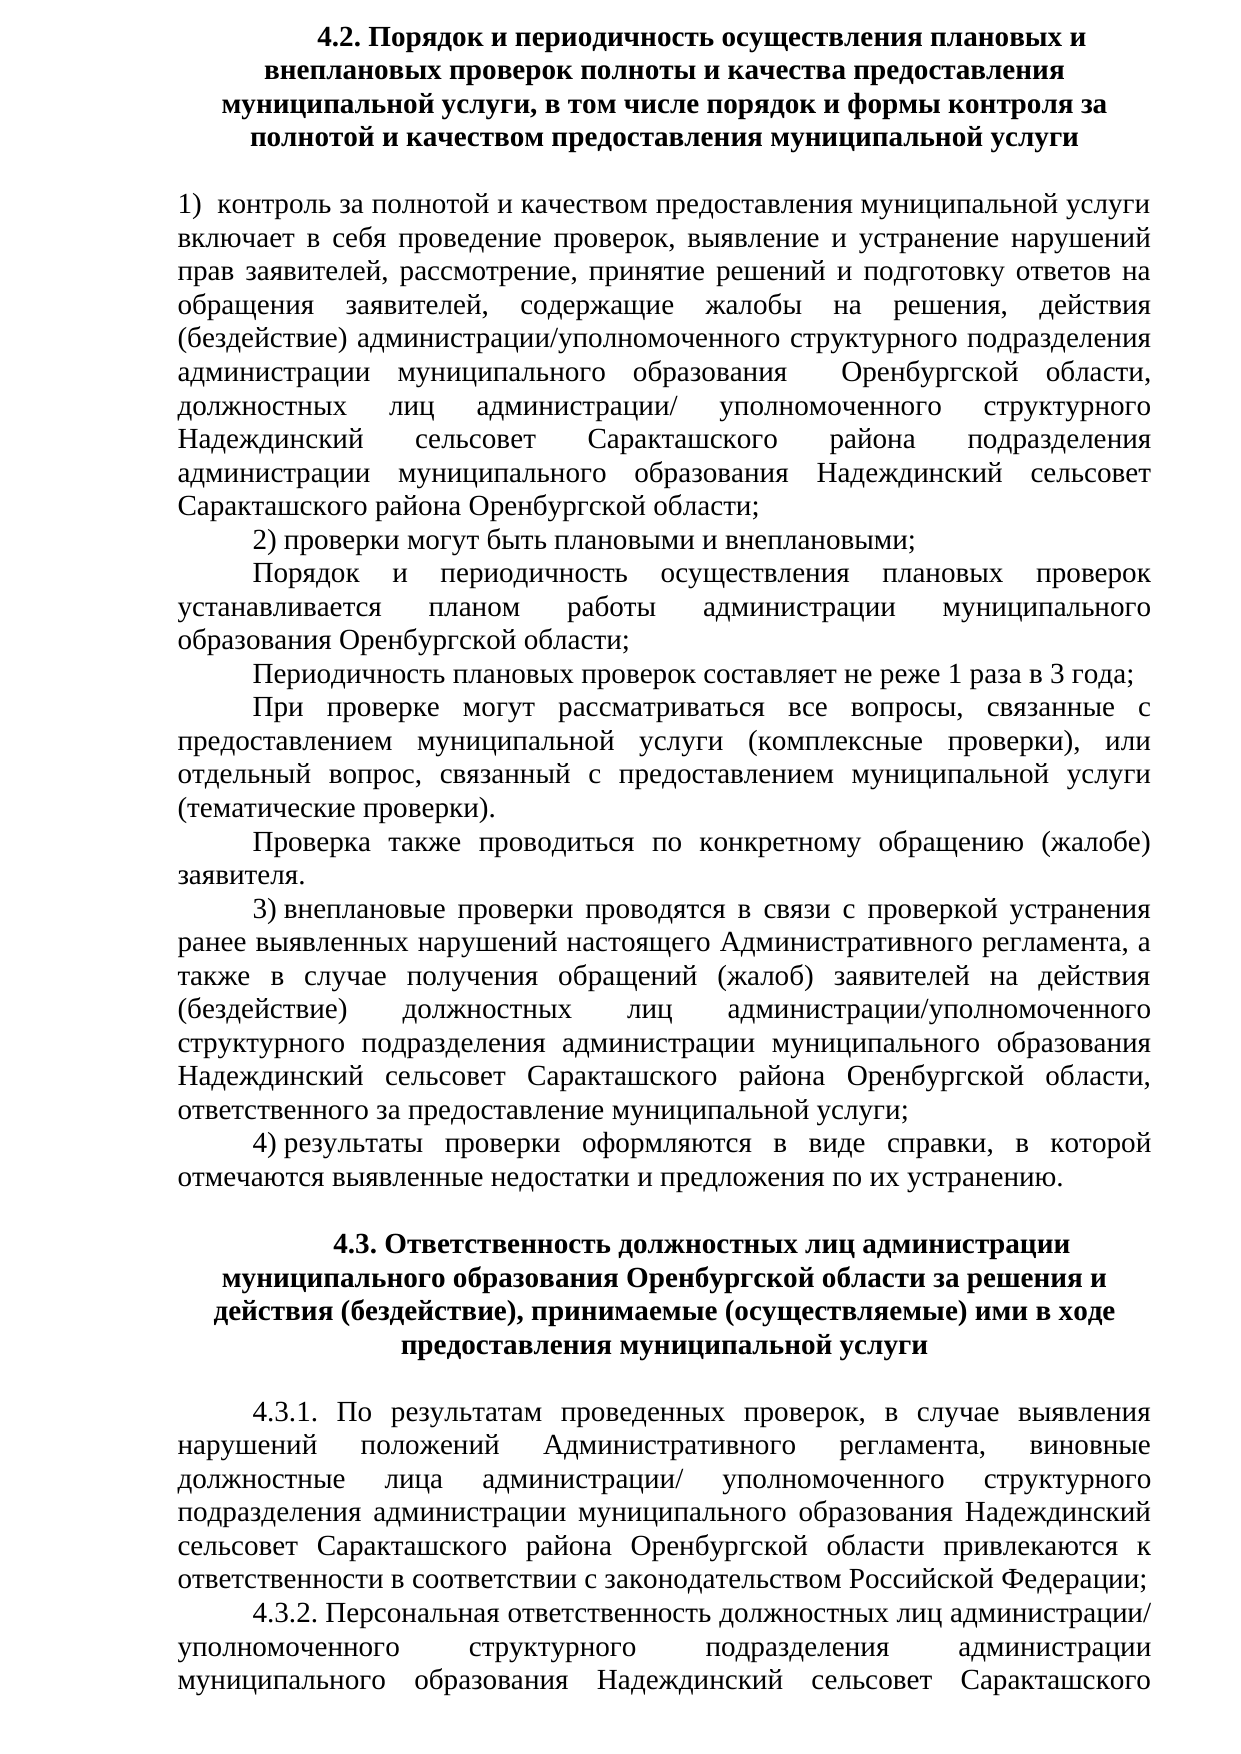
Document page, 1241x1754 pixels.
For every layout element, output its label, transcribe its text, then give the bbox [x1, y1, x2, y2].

text 3) внеплановые проверки проводятся в связи с проверкой устранения ранее выявленных нарушений настоящего Административного регламента, а также в случае получения обращений (жалоб) заявителей на действия (бездействие) должностных лиц администрации/уполномоченного структурного подразделения администрации муниципального образования Надеждинский сельсовет Саракташского района Оренбургской области, ответственного за предоставление муниципальной услуги; [177, 891, 1152, 1126]
text Порядок и периодичность осуществления плановых проверок устанавливается планом работы администрации муниципального образования Оренбургской области; [177, 555, 1152, 656]
text 4) результаты проверки оформляются в виде справки, в которой отмечаются выявленные недостатки и предложения по их устранению. [177, 1126, 1152, 1193]
text Проверка также проводиться по конкретному обращению (жалобе) заявителя. [177, 824, 1152, 891]
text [177, 1595, 1152, 1696]
text 2) проверки могут быть плановыми и внеплановыми; [177, 522, 1152, 555]
text 4.3. Ответственность должностных лиц администрации муниципального образования Оренбургской области за решения и действия (бездействие), принимаемые (осуществляемые) ими в ходе предоставления муниципальной услуги [177, 1226, 1152, 1360]
text 4.2. Порядок и периодичность осуществления плановых и внеплановых проверок полноты и качества предоставления муниципальной услуги, в том числе порядок и формы контроля за полнотой и качеством предоставления муниципальной услуги [177, 19, 1152, 153]
text 4.3.1. По результатам проведенных проверок, в случае выявления нарушений положений Административного регламента, виновные должностные лица администрации/ уполномоченного структурного подразделения администрации муниципального образования Надеждинский сельсовет Саракташского района Оренбургской области привлекаются к ответственности в соответствии с законодательством Российской Федерации; [177, 1394, 1152, 1595]
text Периодичность плановых проверок составляет не реже 1 раза в 3 года; [177, 656, 1152, 689]
text 1) контроль за полнотой и качеством предоставления муниципальной услуги включает в себя проведение проверок, выявление и устранение нарушений прав заявителей, рассмотрение, принятие решений и подготовку ответов на обращения заявителей, содержащие жалобы на решения, действия (бездействие) администрации/уполномоченного структурного подразделения администрации муниципального образования Оренбургской области, должностных лиц администрации/ уполномоченного структурного Надеждинский сельсовет Саракташского района подразделения администрации муниципального образования Надеждинский сельсовет Саракташского района Оренбургской области; [177, 186, 1152, 522]
text При проверке могут рассматриваться все вопросы, связанные с предоставлением муниципальной услуги (комплексные проверки), или отдельный вопрос, связанный с предоставлением муниципальной услуги (тематические проверки). [177, 689, 1152, 824]
